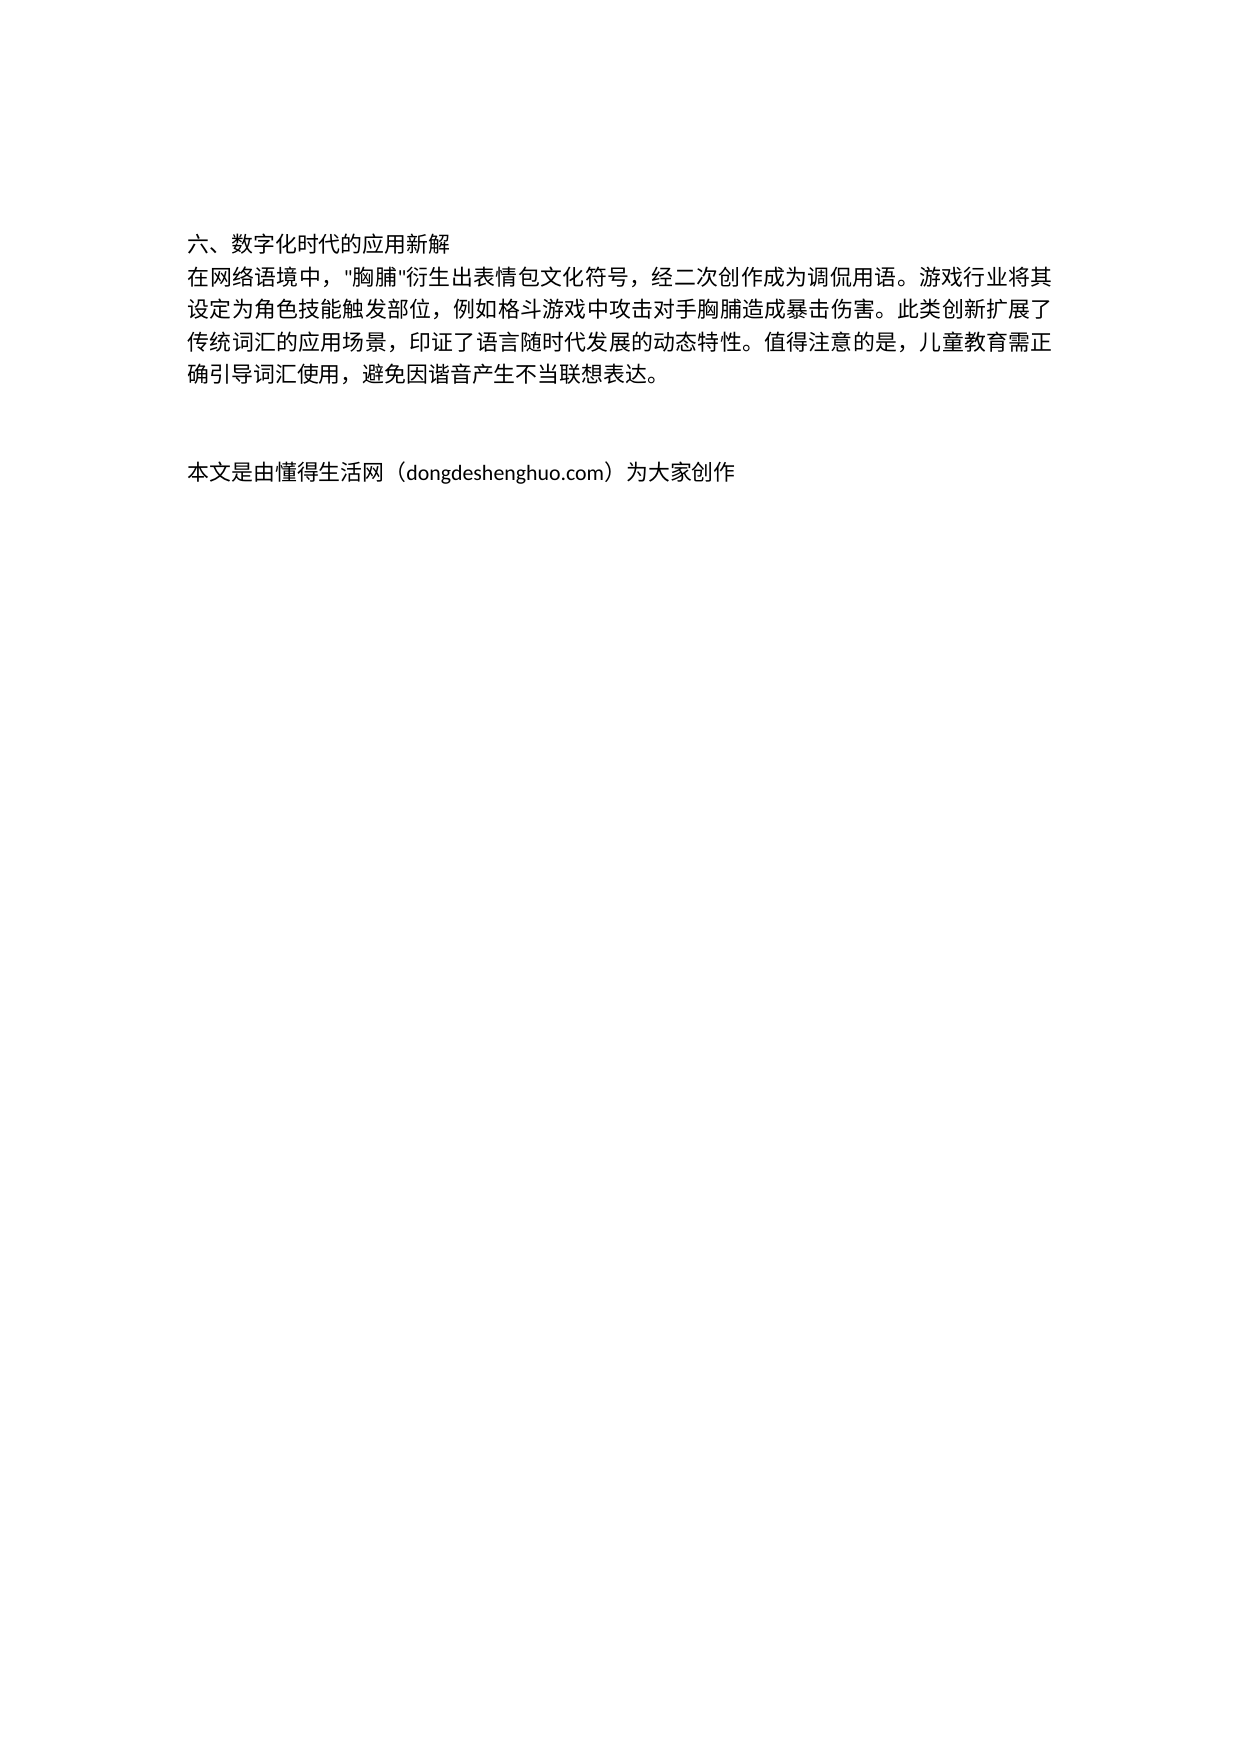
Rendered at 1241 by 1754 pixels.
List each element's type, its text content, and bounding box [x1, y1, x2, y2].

text 六、数字化时代的应用新解 [187, 227, 1053, 259]
text 本文是由懂得生活网（dongdeshenghuo.com）为大家创作 [187, 454, 1053, 487]
text 在网络语境中，"胸脯"衍生出表情包文化符号，经二次创作成为调侃用语。游戏行业将其设定为角色技能触发部位，例如格斗游戏中攻击对手胸脯造成暴击伤害。此类创新扩展了传统词汇的应用场景，印证了语言随时代发展的动态特性。值得注意的是，儿童教育需正确引导词汇使用，避免因谐音产生不当联想表达。 [187, 259, 1053, 389]
